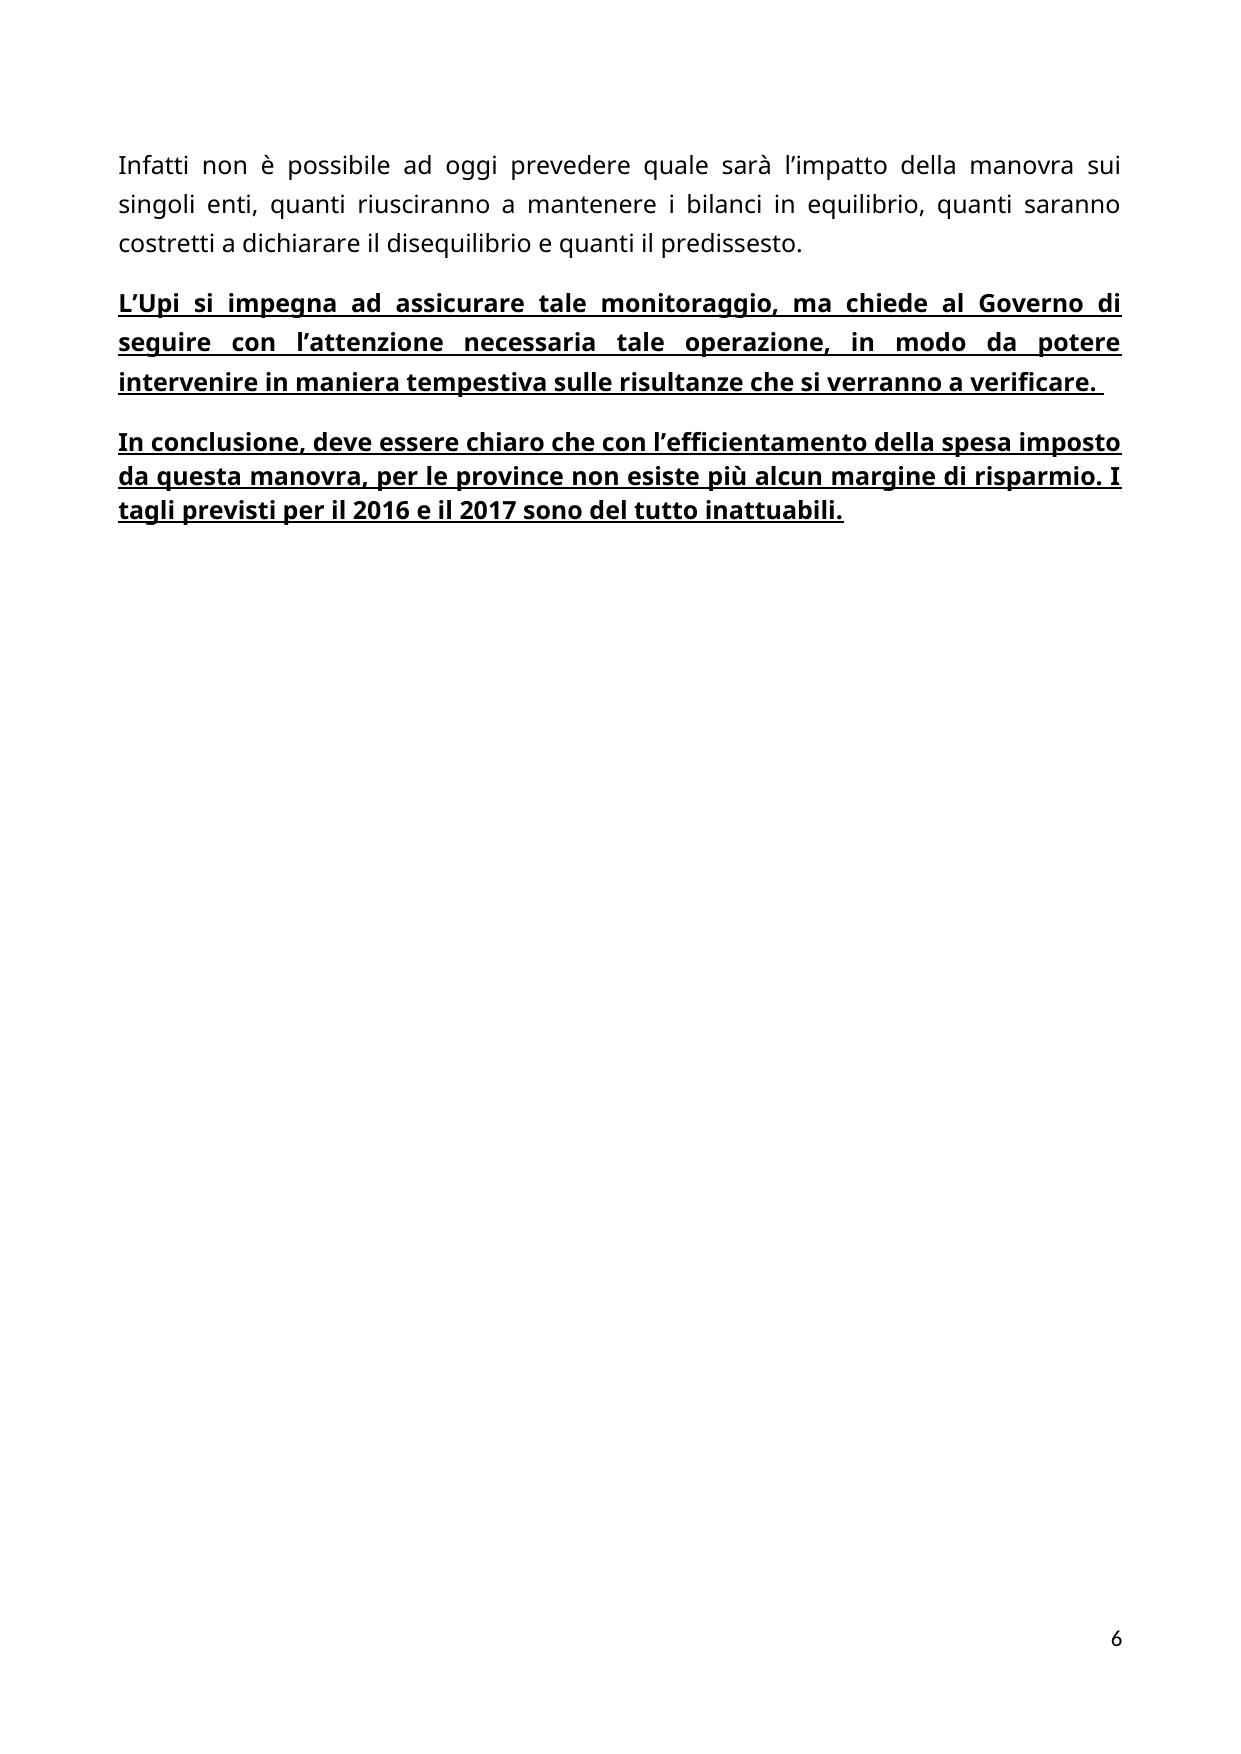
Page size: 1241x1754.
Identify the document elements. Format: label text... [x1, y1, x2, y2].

text L’Upi si impegna ad assicurare tale monitoraggio, ma chiede al Governo di seguire con l’attenzione necessaria tale operazione, in modo da potere intervenire in maniera tempestiva sulle risultanze che si verranno a verificare. [118, 286, 1122, 315]
text L’Upi si impegna ad assicurare tale monitoraggio, ma chiede al Governo di seguire con l’attenzione necessaria tale operazione, in modo da potere intervenire in maniera tempestiva sulle risultanze che si verranno a verificare. [118, 356, 1122, 398]
text Infatti non è possibile ad oggi prevedere quale sarà l’impatto della manovra sui singoli enti, quanti riusciranno a mantenere i bilanci in equilibrio, quanti saranno costretti a dichiarare il disequilibrio e quanti il predissesto. [118, 148, 1122, 260]
text L’Upi si impegna ad assicurare tale monitoraggio, ma chiede al Governo di seguire con l’attenzione necessaria tale operazione, in modo da potere intervenire in maniera tempestiva sulle risultanze che si verranno a verificare. [118, 317, 1122, 354]
text In conclusione, deve essere chiaro che con l’efficientamento della spesa imposto da questa manovra, per le province non esiste più alcun margine di risparmio. I tagli previsti per il 2016 e il 2017 sono del tutto inattuabili. [118, 455, 1122, 487]
text In conclusione, deve essere chiaro che con l’efficientamento della spesa imposto da questa manovra, per le province non esiste più alcun margine di risparmio. I tagli previsti per il 2016 e il 2017 sono del tutto inattuabili. [118, 424, 1122, 453]
text In conclusione, deve essere chiaro che con l’efficientamento della spesa imposto da questa manovra, per le province non esiste più alcun margine di risparmio. I tagli previsti per il 2016 e il 2017 sono del tutto inattuabili. [118, 489, 1122, 526]
